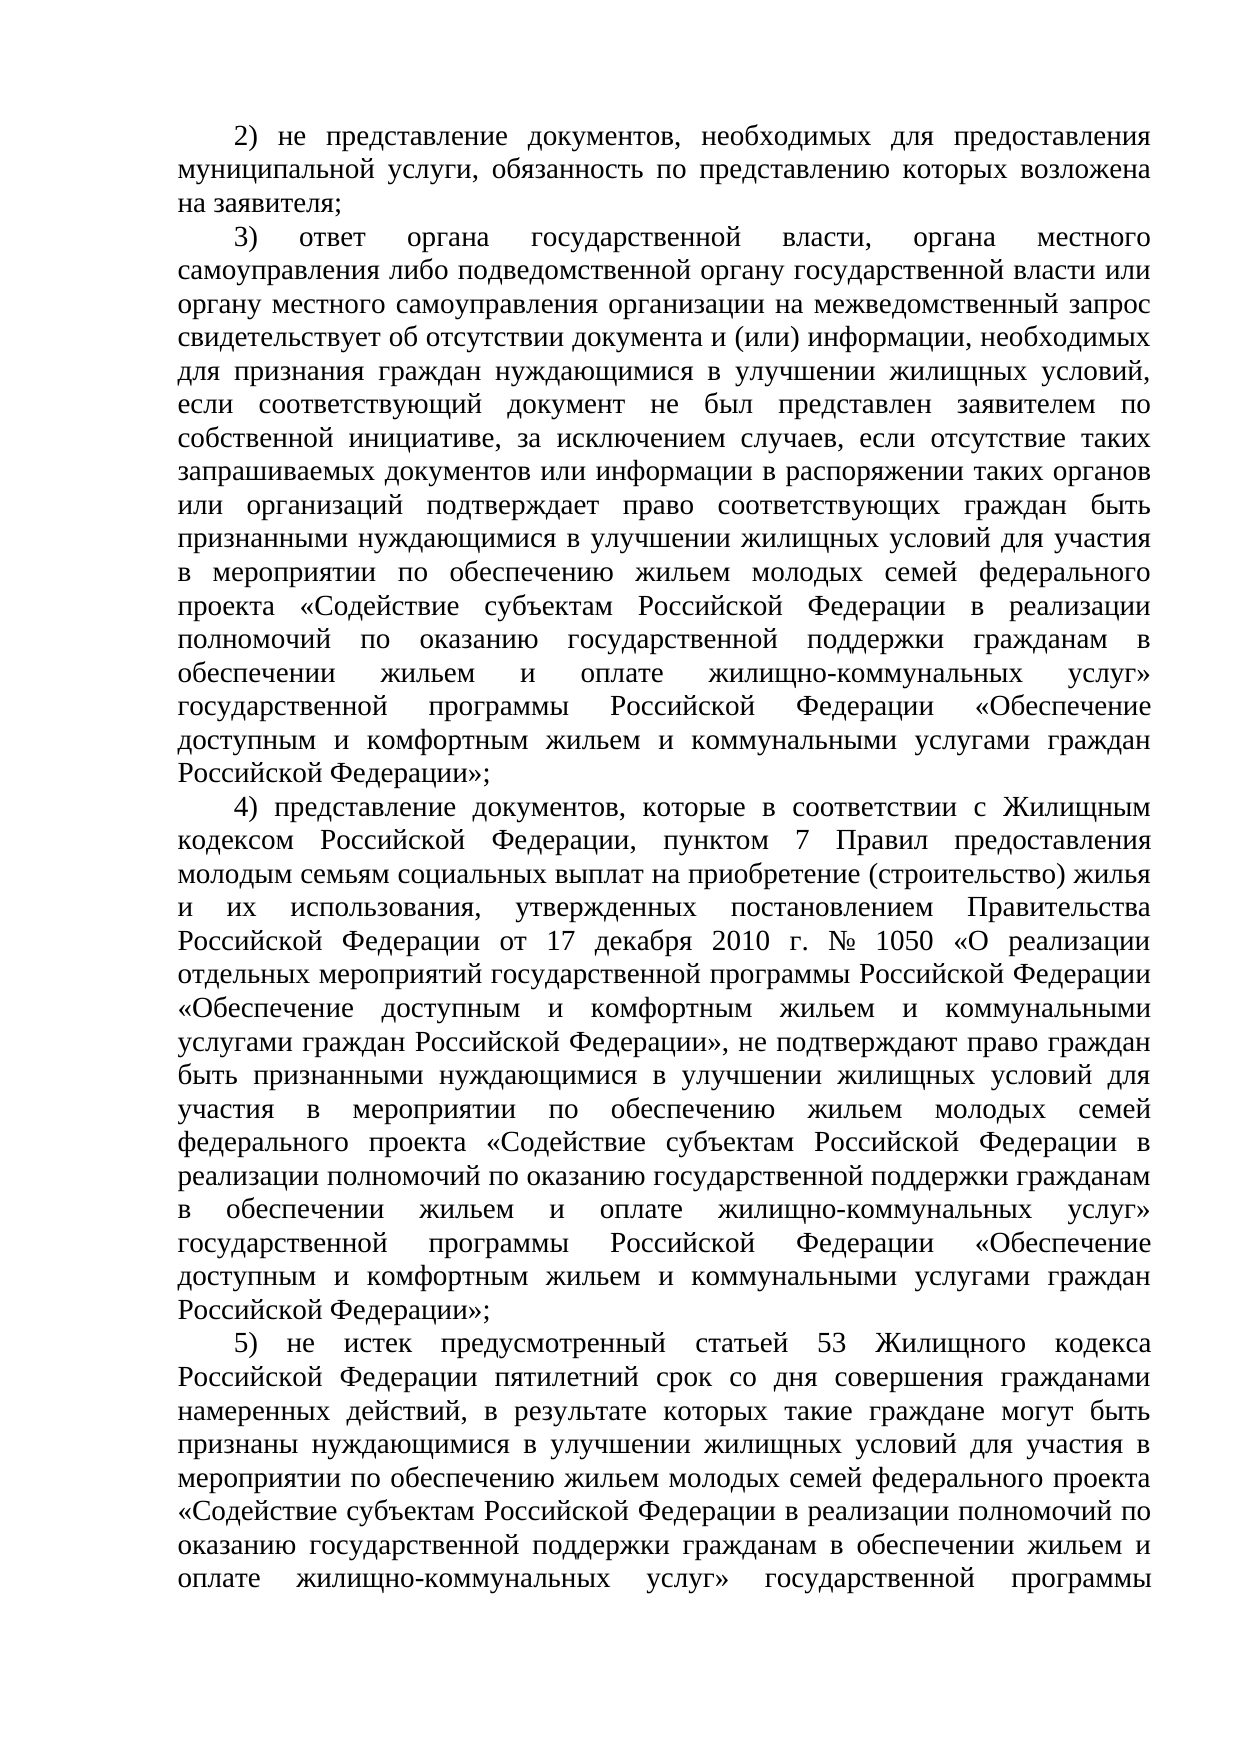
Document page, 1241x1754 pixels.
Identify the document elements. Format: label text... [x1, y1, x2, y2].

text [177, 1326, 1152, 1594]
text 2) не представление документов, необходимых для предоставления муниципальной услуги, обязанность по представлению которых возложена на заявителя; [177, 118, 1152, 219]
text 4) представление документов, которые в соответствии с Жилищным кодексом Российской Федерации, пунктом 7 Правил предоставления молодым семьям социальных выплат на приобретение (строительство) жилья и их использования, утвержденных постановлением Правительства Российской Федерации от 17 декабря 2010 г. № 1050 «О реализации отдельных мероприятий государственной программы Российской Федерации «Обеспечение доступным и комфортным жильем и коммунальными услугами граждан Российской Федерации», не подтверждают право граждан быть признанными нуждающимися в улучшении жилищных условий для участия в мероприятии по обеспечению жильем молодых семей федерального проекта «Содействие субъектам Российской Федерации в реализации полномочий по оказанию государственной поддержки гражданам в обеспечении жильем и оплате жилищно-коммунальных услуг» государственной программы Российской Федерации «Обеспечение доступным и комфортным жильем и коммунальными услугами граждан Российской Федерации»; [177, 789, 1152, 1326]
text 3) ответ органа государственной власти, органа местного самоуправления либо подведомственной органу государственной власти или органу местного самоуправления организации на межведомственный запрос свидетельствует об отсутствии документа и (или) информации, необходимых для признания граждан нуждающимися в улучшении жилищных условий, если соответствующий документ не был представлен заявителем по собственной инициативе, за исключением случаев, если отсутствие таких запрашиваемых документов или информации в распоряжении таких органов или организаций подтверждает право соответствующих граждан быть признанными нуждающимися в улучшении жилищных условий для участия в мероприятии по обеспечению жильем молодых семей федерального проекта «Содействие субъектам Российской Федерации в реализации полномочий по оказанию государственной поддержки гражданам в обеспечении жильем и оплате жилищно-коммунальных услуг» государственной программы Российской Федерации «Обеспечение доступным и комфортным жильем и коммунальными услугами граждан Российской Федерации»; [177, 219, 1152, 789]
